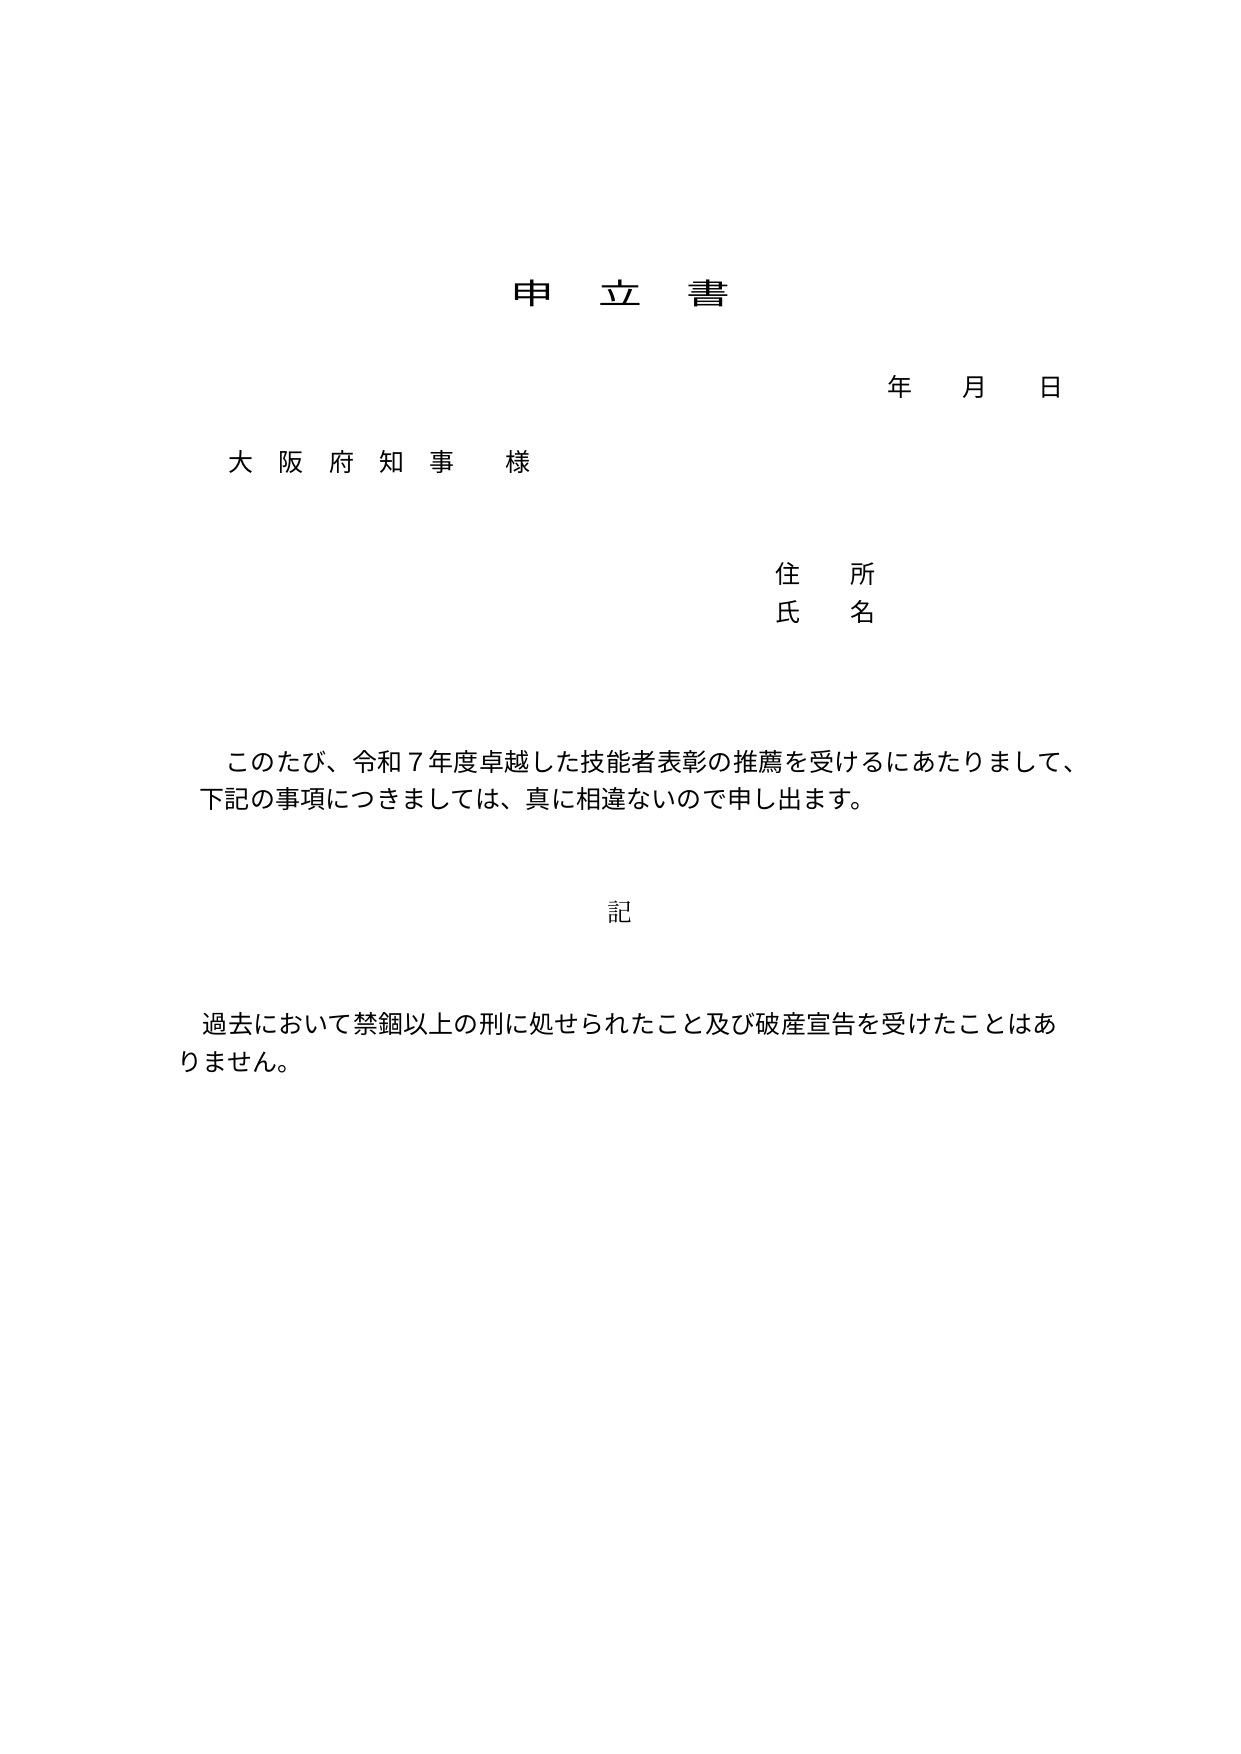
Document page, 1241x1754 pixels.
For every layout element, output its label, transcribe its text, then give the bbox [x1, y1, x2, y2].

text 過去において禁錮以上の刑に処せられたこと及び破産宣告を受けたことはありません。 [177, 1004, 1063, 1079]
text 大 阪 府 知 事 様 [177, 442, 1063, 479]
text 年 月 日 [177, 367, 1063, 404]
text 申 立 書 [177, 254, 1063, 329]
text 氏 名 [177, 592, 1063, 629]
text 住 所 [177, 554, 1063, 592]
text このたび、令和７年度卓越した技能者表彰の推薦を受けるにあたりまして、下記の事項につきましては、真に相違ないので申し出ます。 [199, 742, 1063, 817]
subtitle 記 [177, 892, 1063, 929]
